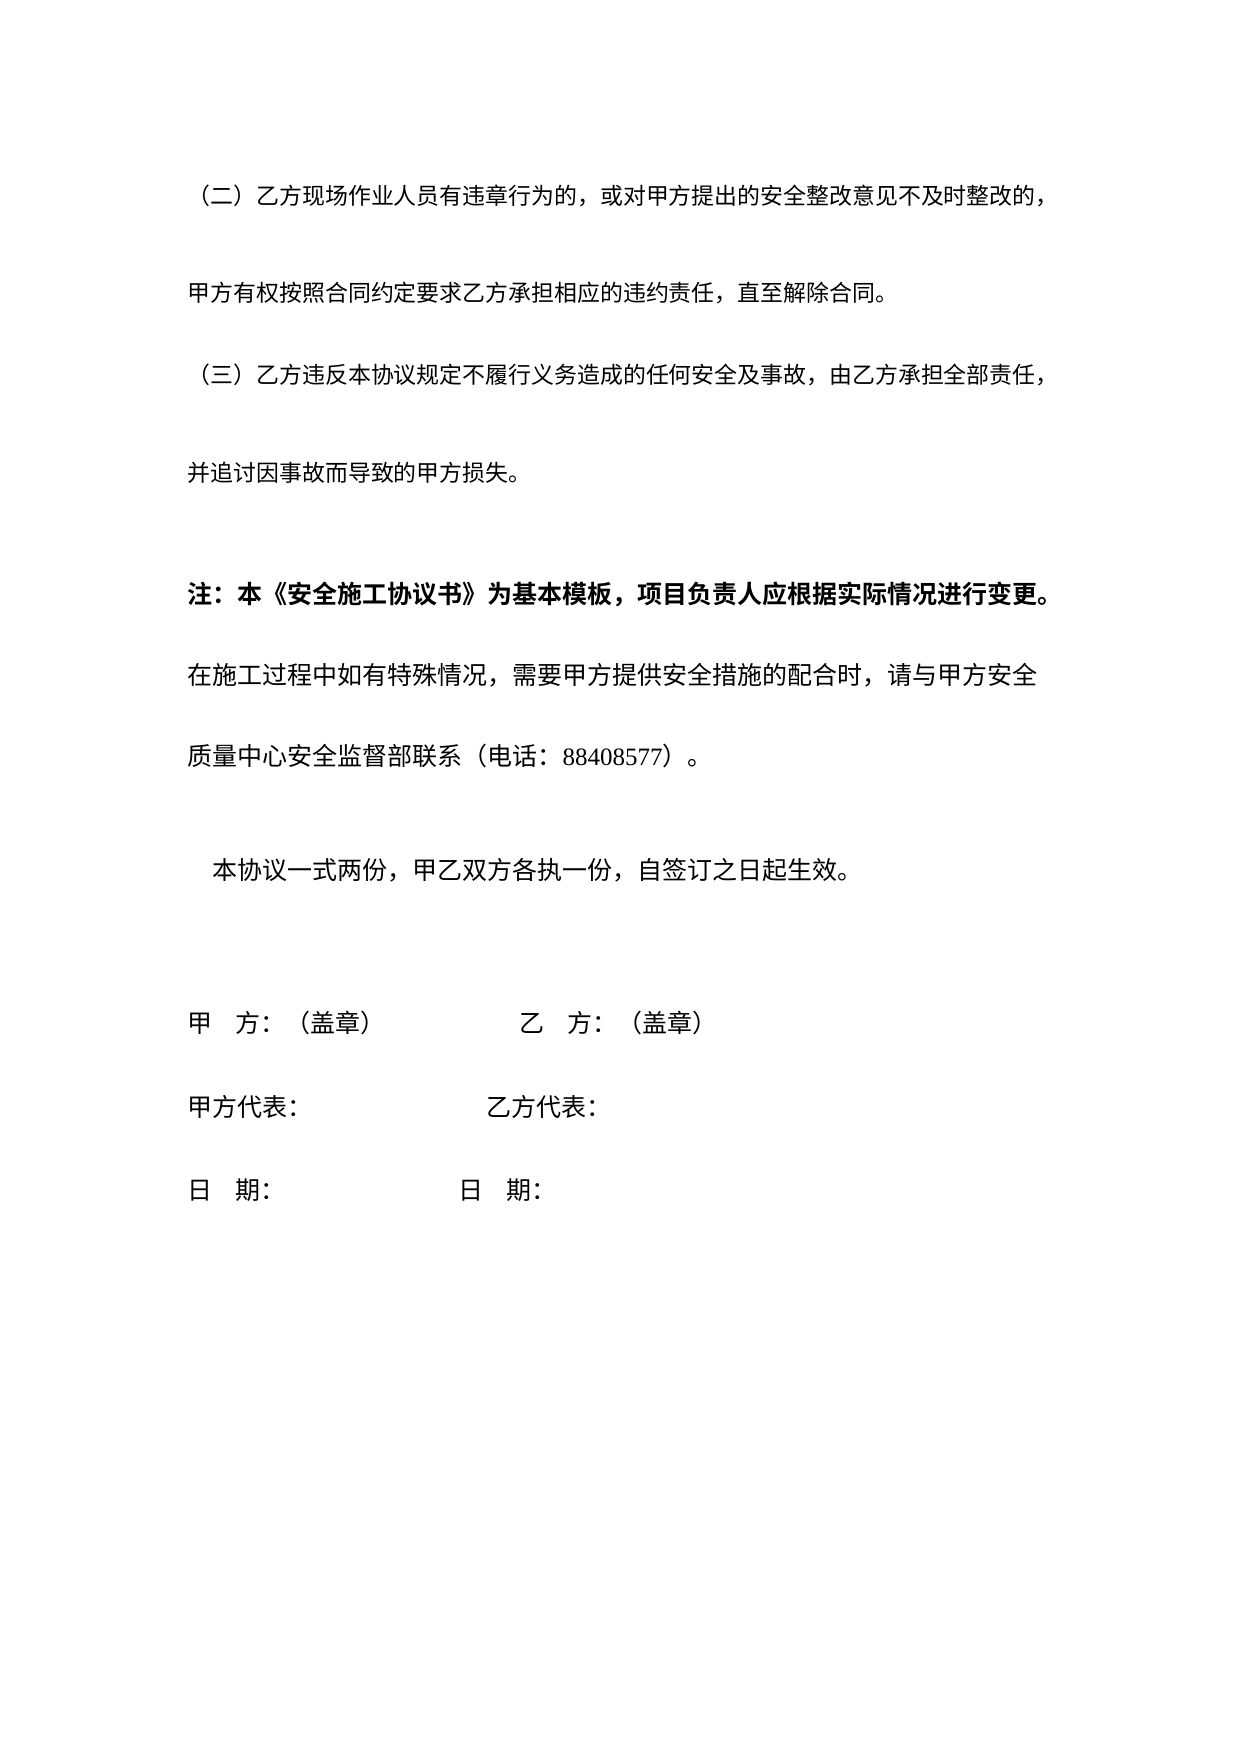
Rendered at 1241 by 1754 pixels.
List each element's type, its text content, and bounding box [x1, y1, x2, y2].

text 甲方代表： 乙方代表： [187, 1073, 1053, 1138]
text （三）乙方违反本协议规定不履行义务造成的任何安全及事故，由乙方承担全部责任，并追讨因事故而导致的甲方损失。 [187, 341, 1053, 503]
text 日 期： 日 期： [187, 1156, 1053, 1221]
text 注：本《安全施工协议书》为基本模板，项目负责人应根据实际情况进行变更。在施工过程中如有特殊情况，需要甲方提供安全措施的配合时，请与甲方安全质量中心安全监督部联系（电话：88408577）。 [187, 560, 1053, 787]
text 甲 方：（盖章） 乙 方：（盖章） [187, 989, 1053, 1054]
text （二）乙方现场作业人员有违章行为的，或对甲方提出的安全整改意见不及时整改的，甲方有权按照合同约定要求乙方承担相应的违约责任，直至解除合同。 [187, 162, 1053, 324]
text 本协议一式两份，甲乙双方各执一份，自签订之日起生效。 [187, 836, 1053, 901]
